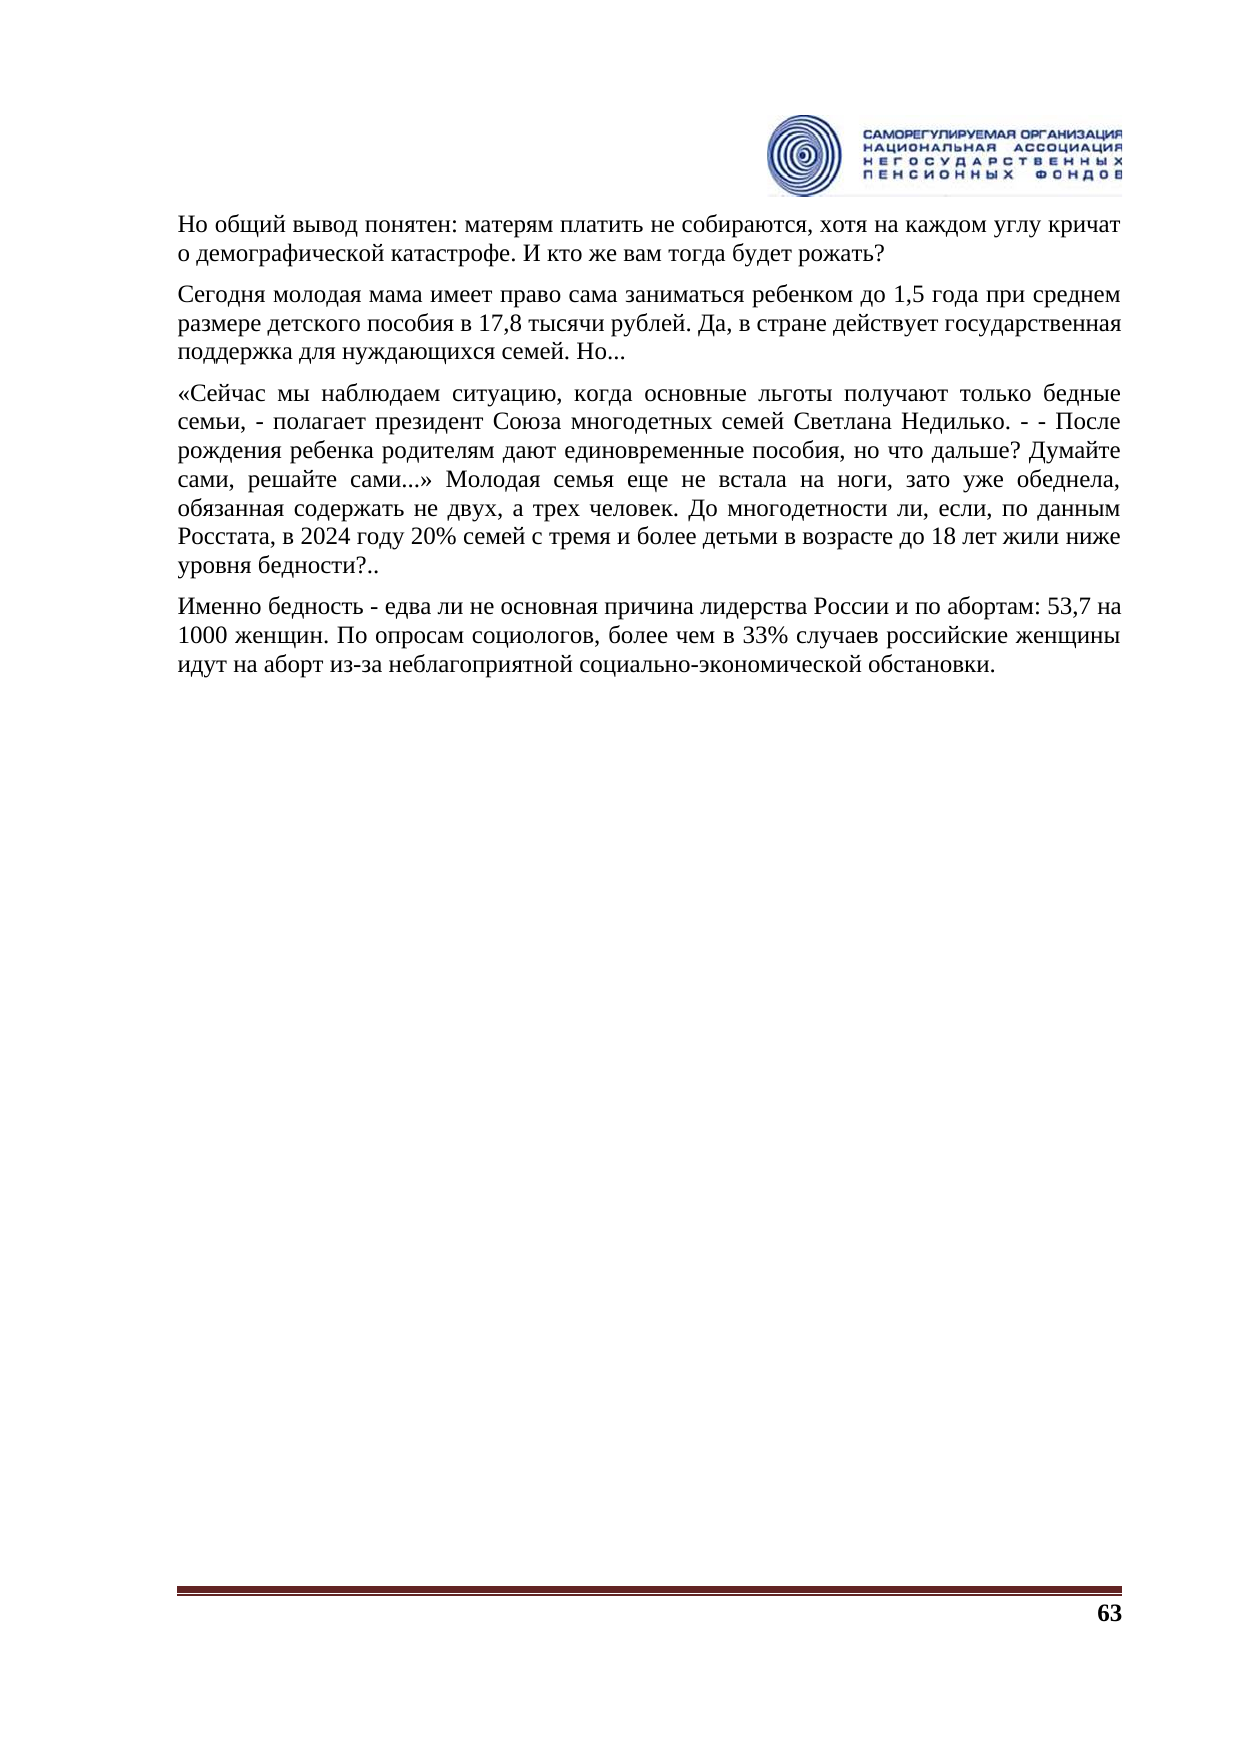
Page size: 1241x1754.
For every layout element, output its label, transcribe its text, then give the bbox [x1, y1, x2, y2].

picture [767, 115, 1123, 197]
text «Сейчас мы наблюдаем ситуацию, когда основные льготы получают только бедные семьи, - полагает президент Союза многодетных семей Светлана Недилько. - - После рождения ребенка родителям дают единовременные пособия, но что дальше? Думайте сами, решайте сами...» Молодая семья еще не встала на ноги, зато уже обеднела, обязанная содержать не двух, а трех человек. До многодетности ли, если, по данным Росстата, в 2024 году 20% семей с тремя и более детьми в возрасте до 18 лет жили ниже уровня бедности?.. [177, 378, 1122, 579]
text Именно бедность - едва ли не основная причина лидерства России и по абортам: 53,7 на 1000 женщин. По опросам социологов, более чем в 33% случаев российские женщины идут на аборт из-за неблагоприятной социально-экономической обстановки. [177, 591, 1122, 678]
text Сегодня молодая мама имеет право сама заниматься ребенком до 1,5 года при среднем размере детского пособия в 17,8 тысячи рублей. Да, в стране действует государственная поддержка для нуждающихся семей. Но... [177, 279, 1122, 365]
text Но общий вывод понятен: матерям платить не собираются, хотя на каждом углу кричат о демографической катастрофе. И кто же вам тогда будет рожать? [177, 209, 1122, 266]
